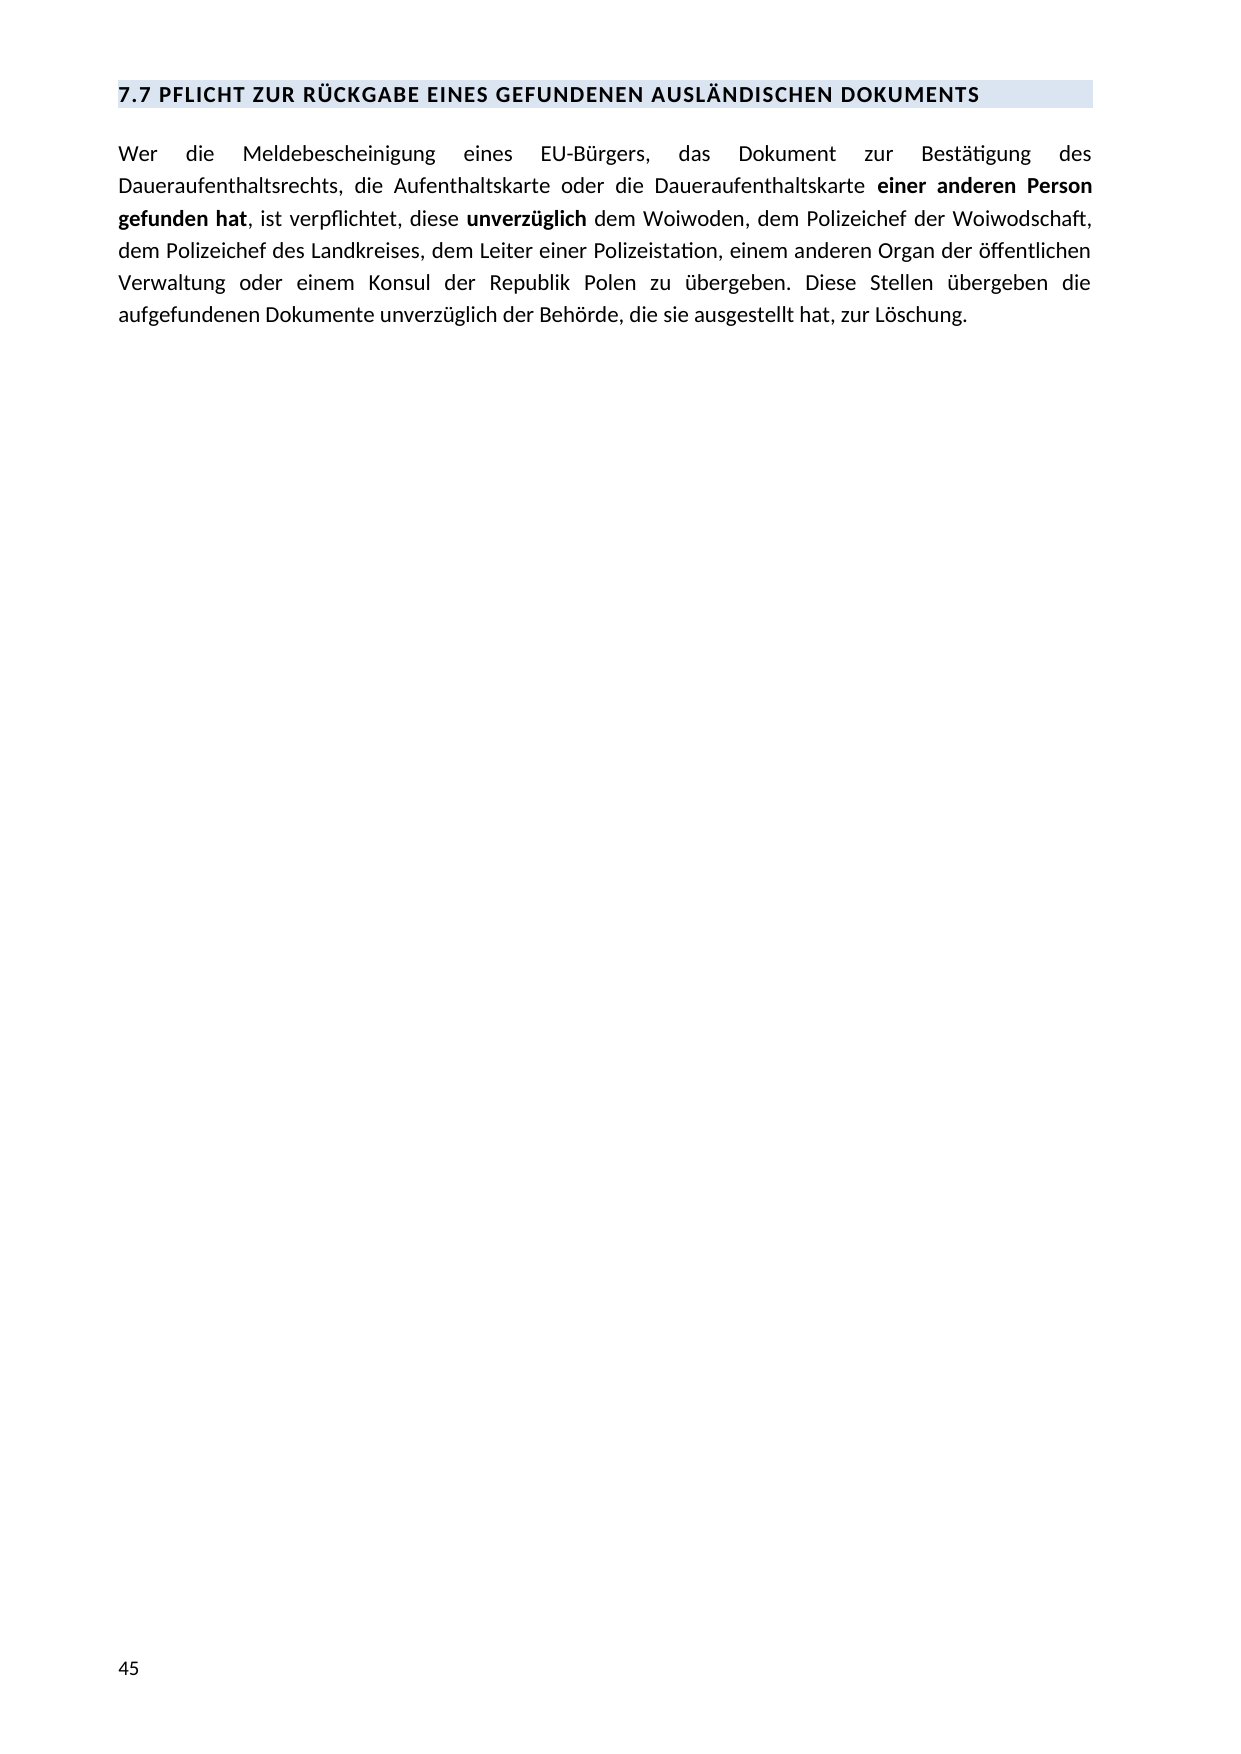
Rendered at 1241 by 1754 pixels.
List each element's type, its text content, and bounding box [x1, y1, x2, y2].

text Wer die Meldebescheinigung eines EU-Bürgers, das Dokument zur Bestätigung des Daueraufenthaltsrechts, die Aufenthaltskarte oder die Daueraufenthaltskarte einer anderen Person gefunden hat, ist verpflichtet, diese unverzüglich dem Woiwoden, dem Polizeichef der Woiwodschaft, dem Polizeichef des Landkreises, dem Leiter einer Polizeistation, einem anderen Organ der öffentlichen Verwaltung oder einem Konsul der Republik Polen zu übergeben. Diese Stellen übergeben die aufgefundenen Dokumente unverzüglich der Behörde, die sie ausgestellt hat, zur Löschung. [118, 139, 1093, 328]
list 7.7 Pflicht zur Rückgabe eines gefundenen ausländischen Dokuments [118, 80, 1093, 108]
